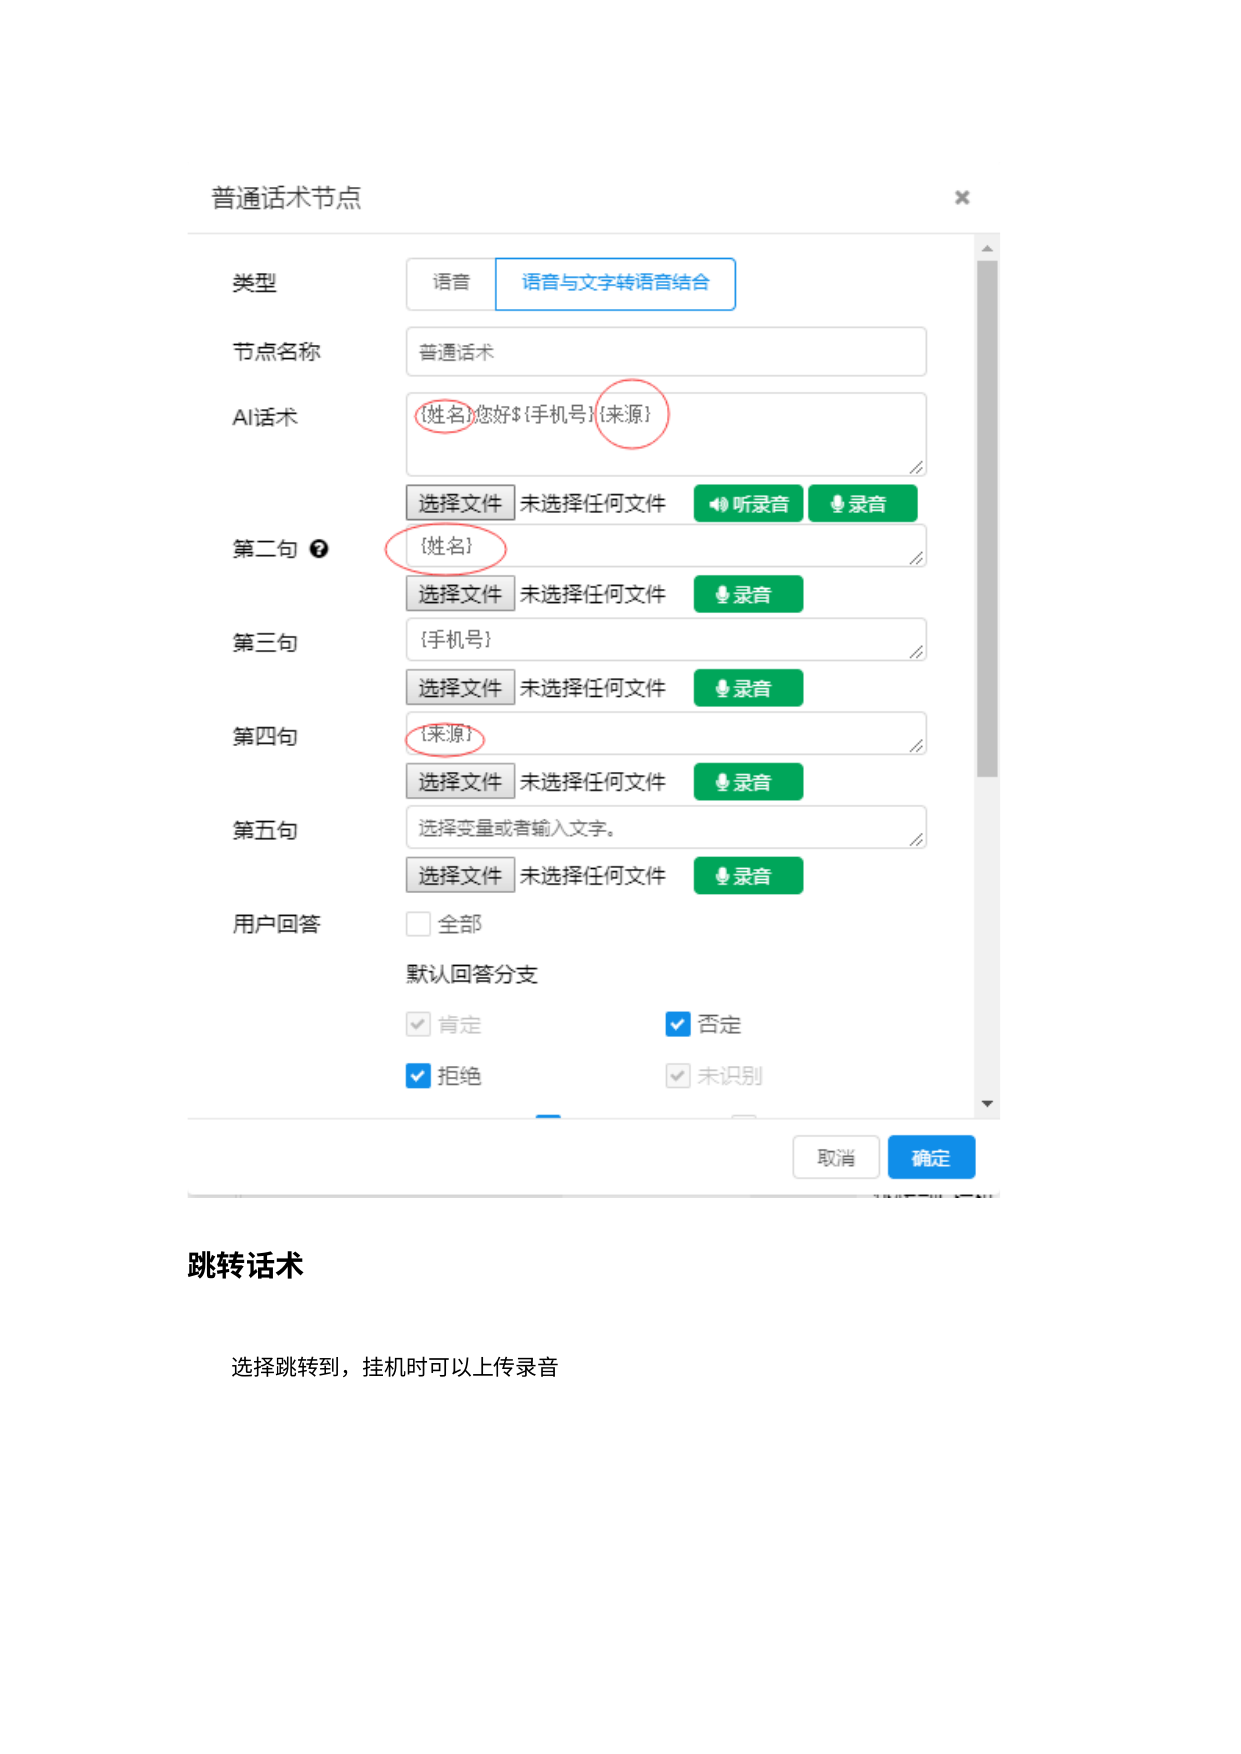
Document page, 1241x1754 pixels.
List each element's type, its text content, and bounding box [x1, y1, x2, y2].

picture [187, 162, 1001, 1198]
subtitle 跳转话术 [187, 1231, 1053, 1296]
text 选择跳转到，挂机时可以上传录音 [187, 1349, 1053, 1382]
